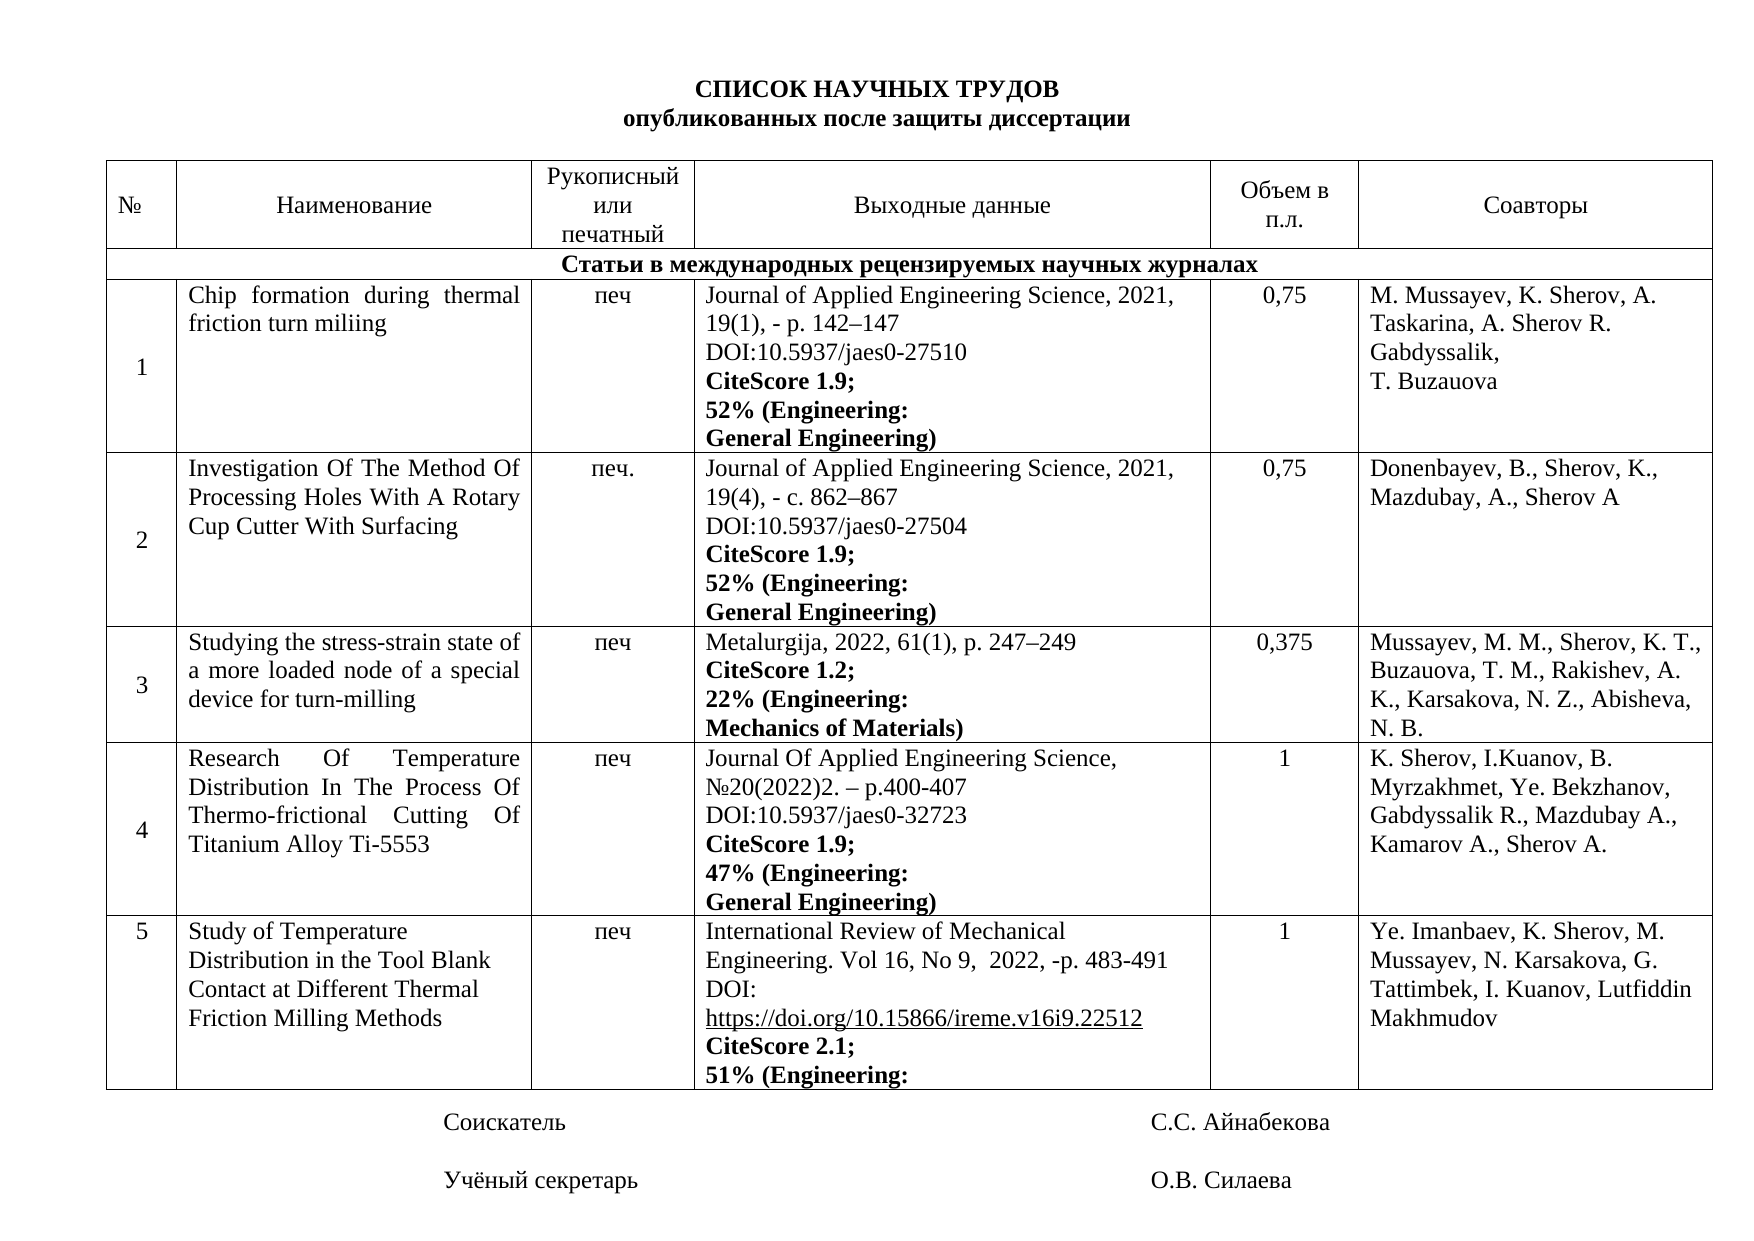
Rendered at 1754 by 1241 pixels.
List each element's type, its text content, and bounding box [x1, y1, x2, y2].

table_cell 1 [1211, 916, 1358, 1089]
table_cell 0,75 [1211, 280, 1358, 452]
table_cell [695, 916, 1210, 1089]
table_cell Статьи в международных рецензируемых научных журналах [107, 249, 1712, 279]
table_cell 0,375 [1211, 627, 1358, 742]
table_cell K. Sherov, I.Kuanov, B. Myrzakhmet, Ye. Bekzhanov, Gabdyssalik R., Mazdubay A., Kamarov A., Sherov A. [1359, 743, 1712, 915]
table_cell 1 [107, 280, 176, 452]
table_cell Journal of Applied Engineering Science, 2021, 19(4), - с. 862–867 DOI:10.5937/jaes0-27504 CiteScore 1.9; 52% (Engineering: General Engineering) [695, 453, 1210, 626]
table_cell печ [532, 743, 694, 915]
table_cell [177, 916, 531, 1089]
table_header № [107, 161, 176, 247]
table_cell Metalurgija, 2022, 61(1), р. 247–249 CiteScore 1.2; 22% (Engineering: Mechanics of Materials) [695, 627, 1210, 742]
table_cell Mussayev, M. M., Sherov, K. T., Buzauova, T. M., Rakishev, A. K., Karsakova, N. Z., Abisheva, N. B. [1359, 627, 1712, 742]
table_cell Chip formation during thermal friction turn miliing [177, 280, 531, 452]
table_cell Journal Of Applied Engineering Science, №20(2022)2. – р.400-407 DOI:10.5937/jaes0-32723 CiteScore 1.9; 47% (Engineering: General Engineering) [695, 743, 1210, 915]
table_header Рукописный или печатный [532, 161, 694, 247]
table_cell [1359, 916, 1712, 1089]
table_cell Investigation Of The Method Of Processing Holes With A Rotary Cup Cutter With Surfacing [177, 453, 531, 626]
table_cell Research Of Temperature Distribution In The Process Of Thermo-frictional Cutting Of Titanium Alloy Ti-5553 [177, 743, 531, 915]
table_cell печ [532, 280, 694, 452]
text опубликованных после защиты диссертации [118, 103, 1636, 131]
table_cell 5 [107, 916, 176, 1089]
table_header Наименование [177, 161, 531, 247]
table_header Соавторы [1359, 161, 1712, 247]
table_cell M. Mussayev, K. Sherov, A. Taskarina, A. Sherov R. Gabdyssalik, T. Buzauova [1359, 280, 1712, 452]
table_cell печ. [532, 453, 694, 626]
table_cell 4 [107, 743, 176, 915]
table_cell 0,75 [1211, 453, 1358, 626]
table_cell Journal of Applied Engineering Science, 2021, 19(1), - р. 142–147 DOI:10.5937/jaes0-27510 CiteScore 1.9; 52% (Engineering: General Engineering) [695, 280, 1210, 452]
table_cell печ [532, 916, 694, 1089]
table_header Выходные данные [695, 161, 1210, 247]
text СПИСОК НАУЧНЫХ ТРУДОВ [118, 74, 1636, 103]
table_cell 3 [107, 627, 176, 742]
table_header Объем в п.л. [1211, 161, 1358, 247]
table_cell Donenbayev, B., Sherov, K., Mazdubay, A., Sherov A [1359, 453, 1712, 626]
table_cell печ [532, 627, 694, 742]
table_cell 2 [107, 453, 176, 626]
table_cell Studying the stress-strain state of a more loaded node of a special device for turn-milling [177, 627, 531, 742]
table_cell 1 [1211, 743, 1358, 915]
